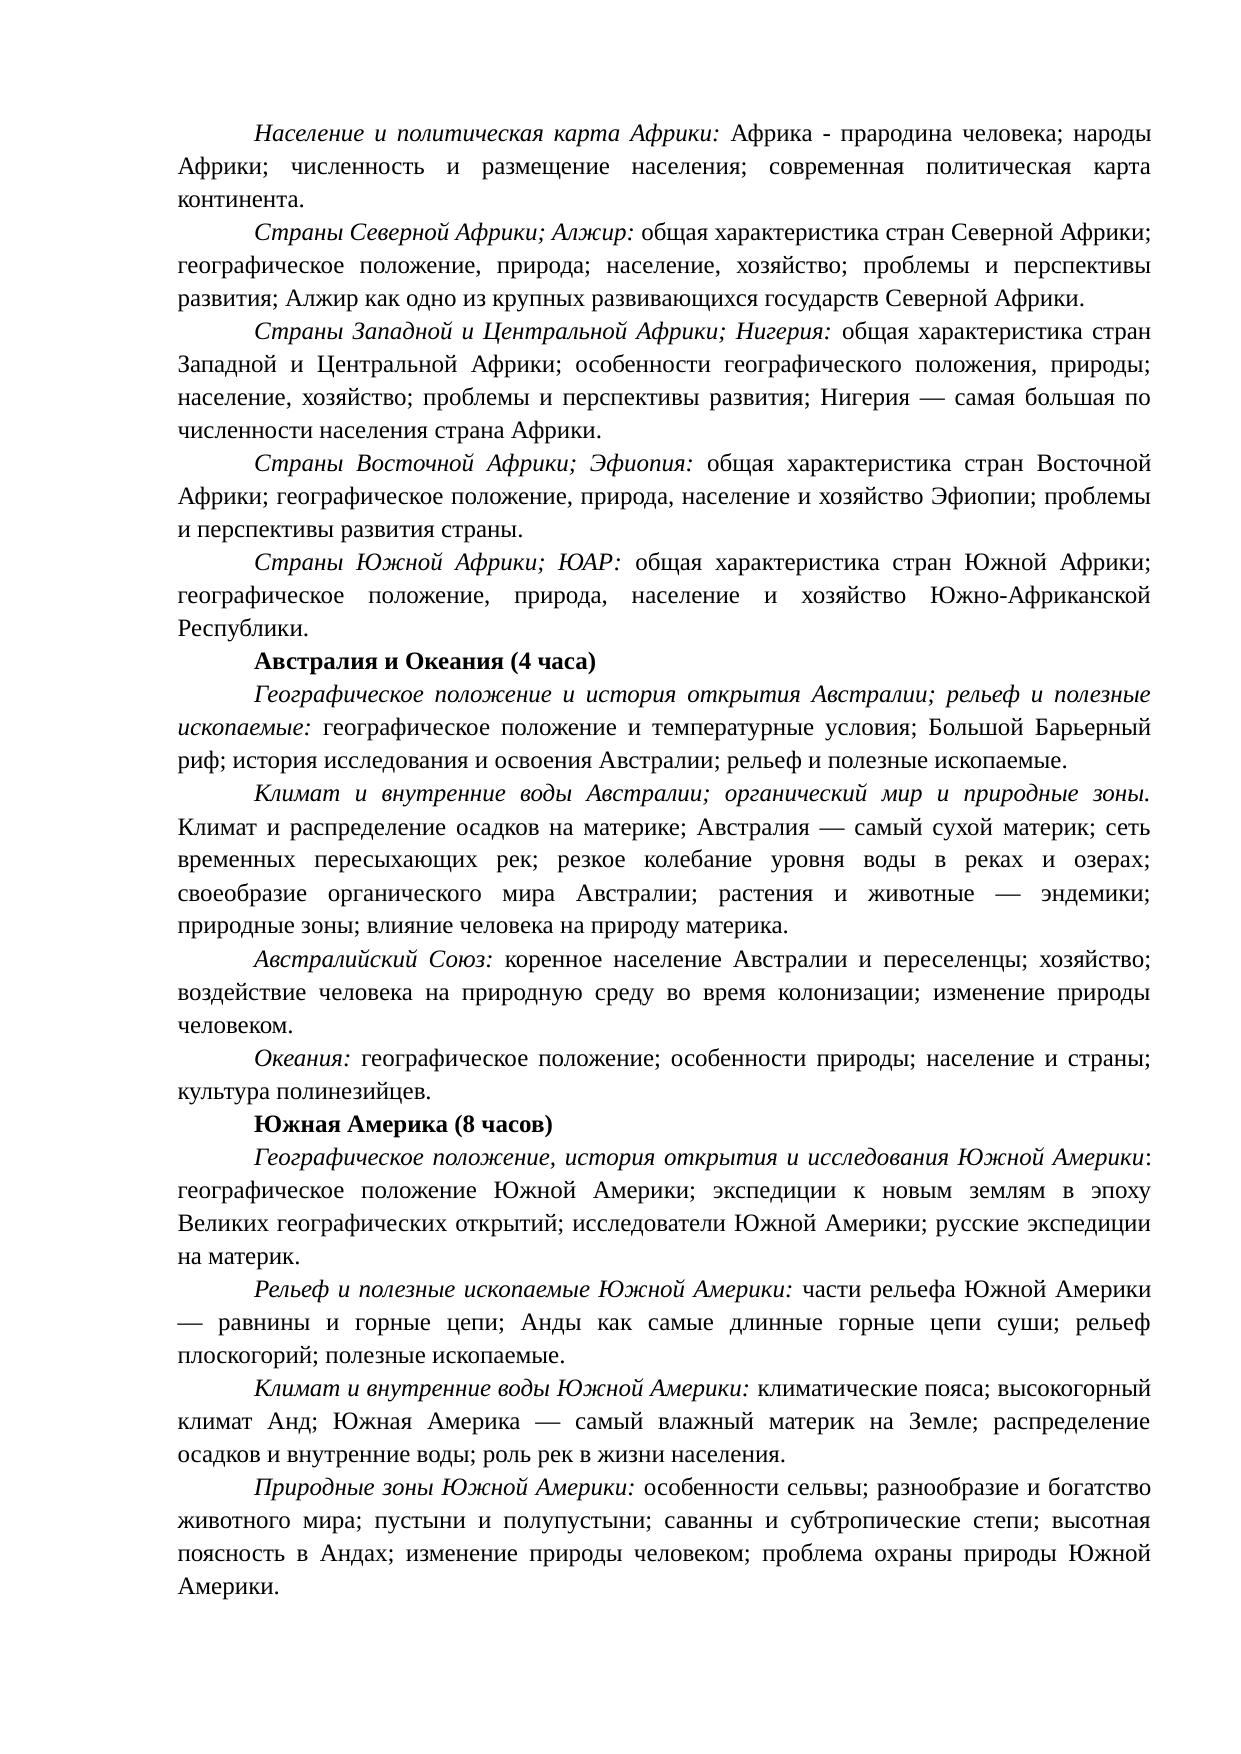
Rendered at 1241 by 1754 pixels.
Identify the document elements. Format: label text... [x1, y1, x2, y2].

text Климат и внутренние воды Южной Америки: климатические пояса; высокогорный климат Анд; Южная Америка — самый влажный материк на Земле; распределение осадков и внутренние воды; роль рек в жизни населения. [177, 1373, 1152, 1468]
text Страны Западной и Центральной Африки; Нигерия: общая характеристика стран Западной и Центральной Африки; особенности географического положения, природы; население, хозяйство; проблемы и перспективы развития; Нигерия — самая большая по численности населения страна Африки. [177, 316, 1152, 444]
text Страны Восточной Африки; Эфиопия: общая характеристика стран Восточной Африки; географическое положение, природа, население и хозяйство Эфиопии; проблемы и перспективы развития страны. [177, 448, 1152, 543]
text Климат и внутренние воды Австралии; органический мир и природные зоны. Климат и распределение осадков на материке; Австралия — самый сухой материк; сеть временных пересыхающих рек; резкое колебание уровня воды в реках и озерах; своеобразие органического мира Австралии; растения и животные — эндемики; природные зоны; влияние человека на природу материка. [177, 778, 1152, 939]
text Страны Северной Африки; Алжир: общая характеристика стран Северной Африки; географическое положение, природа; население, хозяйство; проблемы и перспективы развития; Алжир как одно из крупных развивающихся государств Северной Африки. [177, 217, 1152, 312]
text Океания: географическое положение; особенности природы; население и страны; культура полинезийцев. [177, 1043, 1152, 1104]
text Географическое положение, история открытия и исследования Южной Америки: географическое положение Южной Америки; экспедиции к новым землям в эпоху Великих географических открытий; исследователи Южной Америки; русские экспедиции на материк. [177, 1142, 1152, 1269]
text Южная Америка (8 часов) [177, 1109, 1152, 1137]
text Природные зоны Южной Америки: особенности сельвы; разнообразие и богатство животного мира; пустыни и полупустыни; саванны и субтропические степи; высотная поясность в Андах; изменение природы человеком; проблема охраны природы Южной Америки. [177, 1472, 1152, 1600]
text Австралийский Союз: коренное население Австралии и переселенцы; хозяйство; воздействие человека на природную среду во время колонизации; изменение природы человеком. [177, 944, 1152, 1038]
text Страны Южной Африки; ЮАР: общая характеристика стран Южной Африки; географическое положение, природа, население и хозяйство Южно-Африканской Республики. [177, 547, 1152, 642]
text Рельеф и полезные ископаемые Южной Америки: части рельефа Южной Америки — равнины и горные цепи; Анды как самые длинные горные цепи суши; рельеф плоскогорий; полезные ископаемые. [177, 1274, 1152, 1369]
text Географическое положение и история открытия Австралии; рельеф и полезные ископаемые: географическое положение и температурные условия; Большой Барьерный риф; история исследования и освоения Австралии; рельеф и полезные ископаемые. [177, 679, 1152, 774]
text Австралия и Океания (4 часа) [177, 646, 1152, 675]
text Население и политическая карта Африки: Африка - прародина человека; народы Африки; численность и размещение населения; современная политическая карта континента. [177, 118, 1152, 213]
